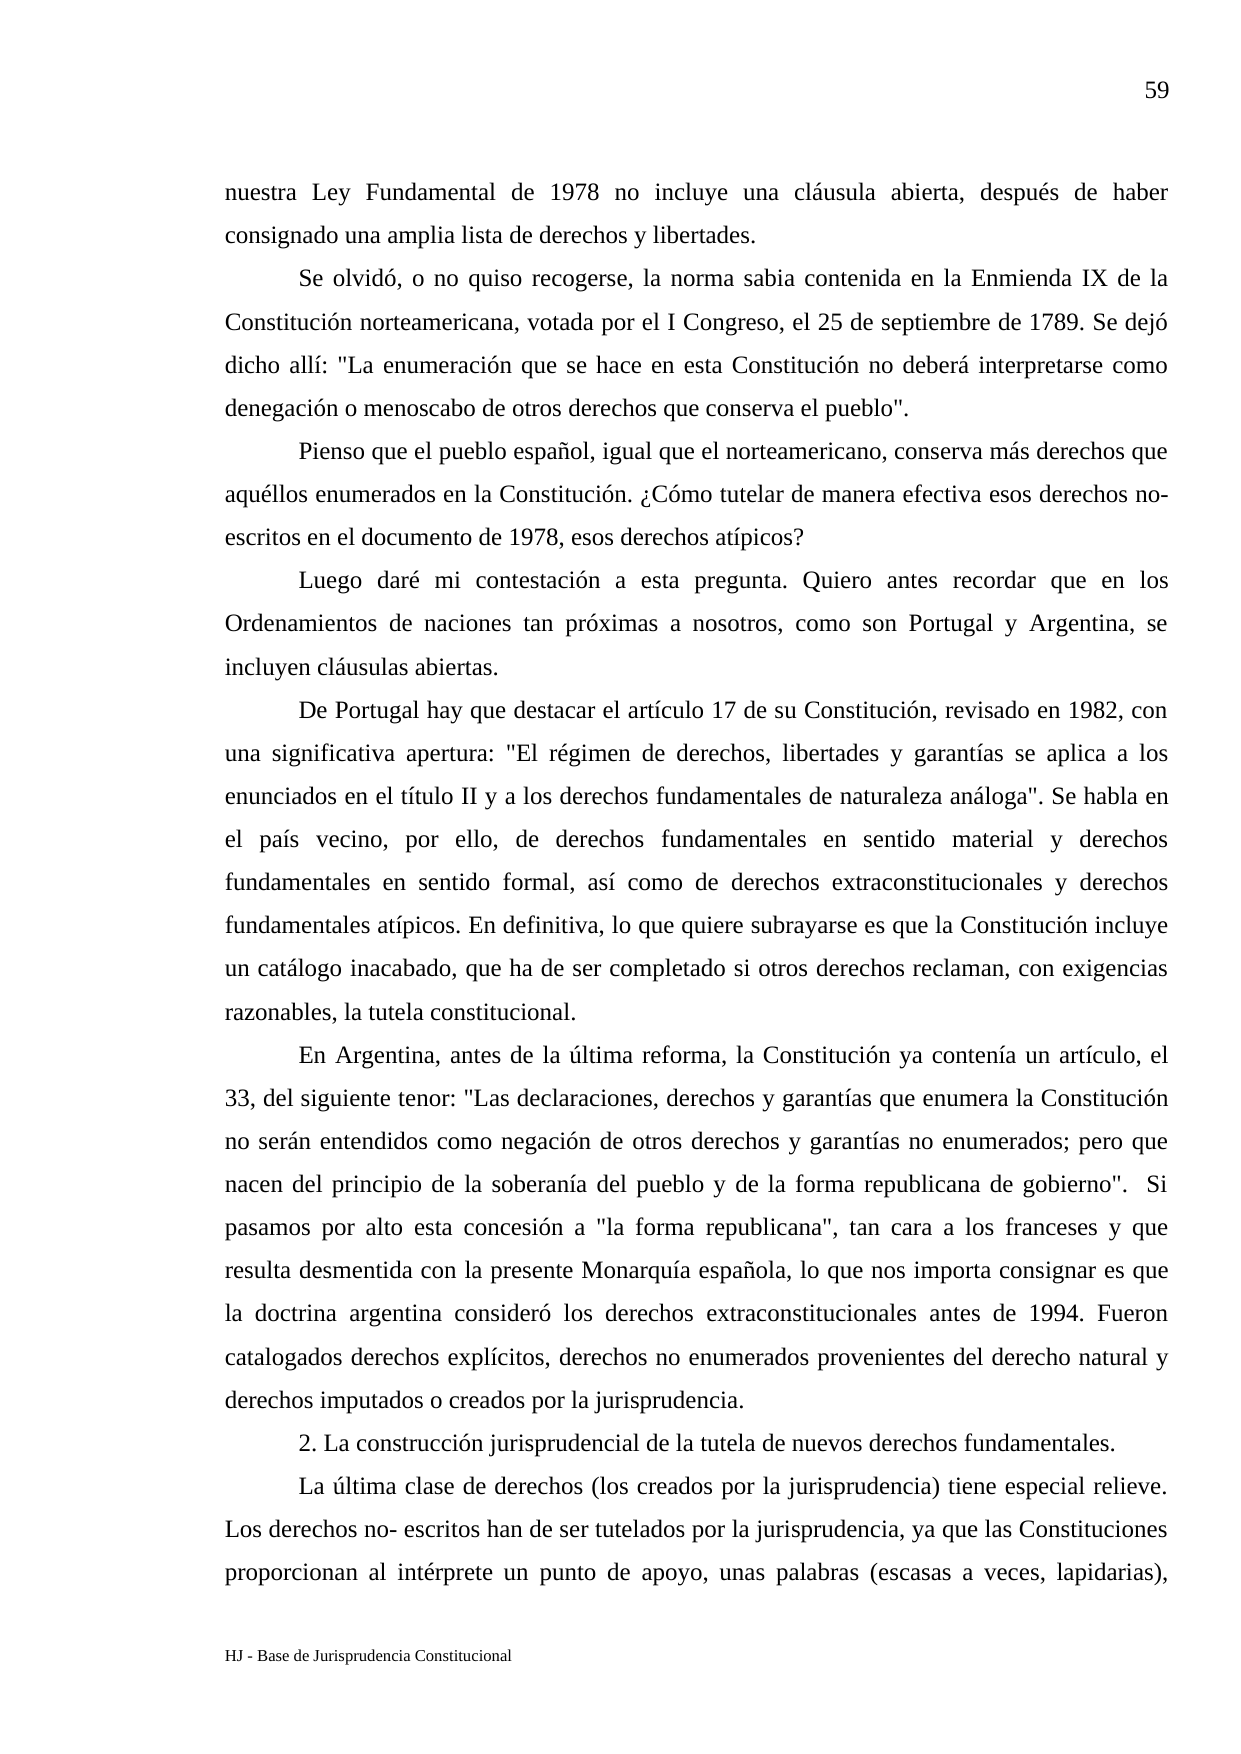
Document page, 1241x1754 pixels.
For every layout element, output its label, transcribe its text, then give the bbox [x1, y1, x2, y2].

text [224, 1471, 1169, 1586]
text De Portugal hay que destacar el artículo 17 de su Constitución, revisado en 1982, con una significativa apertura: "El régimen de derechos, libertades y garantías se aplica a los enunciados en el título II y a los derechos fundamentales de naturaleza análoga". Se habla en el país vecino, por ello, de derechos fundamentales en sentido material y derechos fundamentales en sentido formal, así como de derechos extraconstitucionales y derechos fundamentales atípicos. En definitiva, lo que quiere subrayarse es que la Constitución incluye un catálogo inacabado, que ha de ser completado si otros derechos reclaman, con exigencias razonables, la tutela constitucional. [224, 695, 1169, 1025]
text Se olvidó, o no quiso recogerse, la norma sabia contenida en la Enmienda IX de la Constitución norteamericana, votada por el I Congreso, el 25 de septiembre de 1789. Se dejó dicho allí: "La enumeración que se hace en esta Constitución no deberá interpretarse como denegación o menoscabo de otros derechos que conserva el pueblo". [224, 263, 1169, 422]
text En Argentina, antes de la última reforma, la Constitución ya contenía un artículo, el 33, del siguiente tenor: "Las declaraciones, derechos y garantías que enumera la Constitución no serán entendidos como negación de otros derechos y garantías no enumerados; pero que nacen del principio de la soberanía del pueblo y de la forma republicana de gobierno". Si pasamos por alto esta concesión a "la forma republicana", tan cara a los franceses y que resulta desmentida con la presente Monarquía española, lo que nos importa consignar es que la doctrina argentina consideró los derechos extraconstitucionales antes de 1994. Fueron catalogados derechos explícitos, derechos no enumerados provenientes del derecho natural y derechos imputados o creados por la jurisprudencia. [224, 1040, 1169, 1413]
text Pienso que el pueblo español, igual que el norteamericano, conserva más derechos que aquéllos enumerados en la Constitución. ¿Cómo tutelar de manera efectiva esos derechos no-escritos en el documento de 1978, esos derechos atípicos? [224, 436, 1169, 551]
text 2. La construcción jurisprudencial de la tutela de nuevos derechos fundamentales. [224, 1428, 1169, 1457]
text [224, 177, 1169, 249]
text Luego daré mi contestación a esta pregunta. Quiero antes recordar que en los Ordenamientos de naciones tan próximas a nosotros, como son Portugal y Argentina, se incluyen cláusulas abiertas. [224, 565, 1169, 680]
